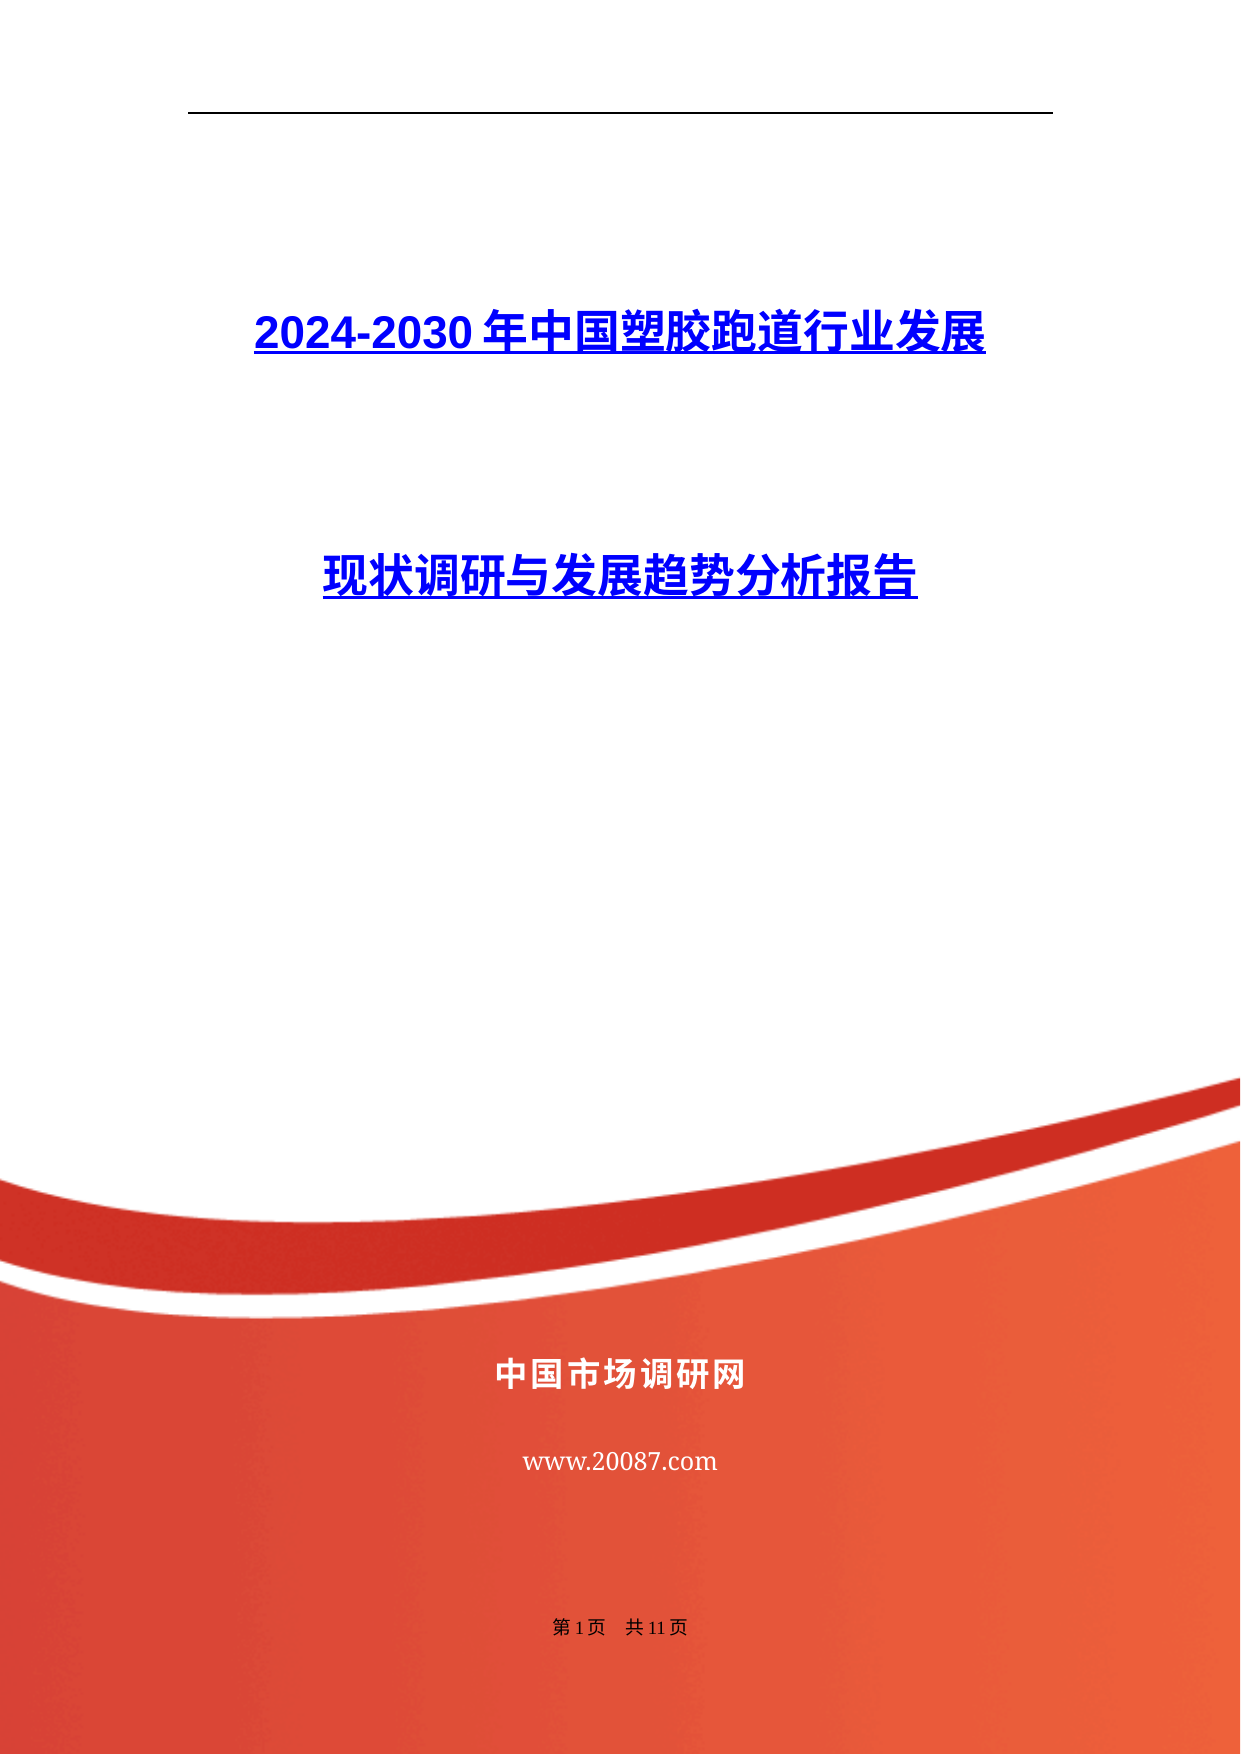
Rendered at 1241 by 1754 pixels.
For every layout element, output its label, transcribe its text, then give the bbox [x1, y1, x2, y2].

text www.20087.com [187, 1428, 1053, 1493]
table_header 2024-2030年中国塑胶跑道行业发展现状调研与发展趋势分析报告 [188, 207, 1053, 773]
subtitle 中国市场调研网 [187, 1339, 1053, 1404]
picture [0, 1006, 1241, 1754]
